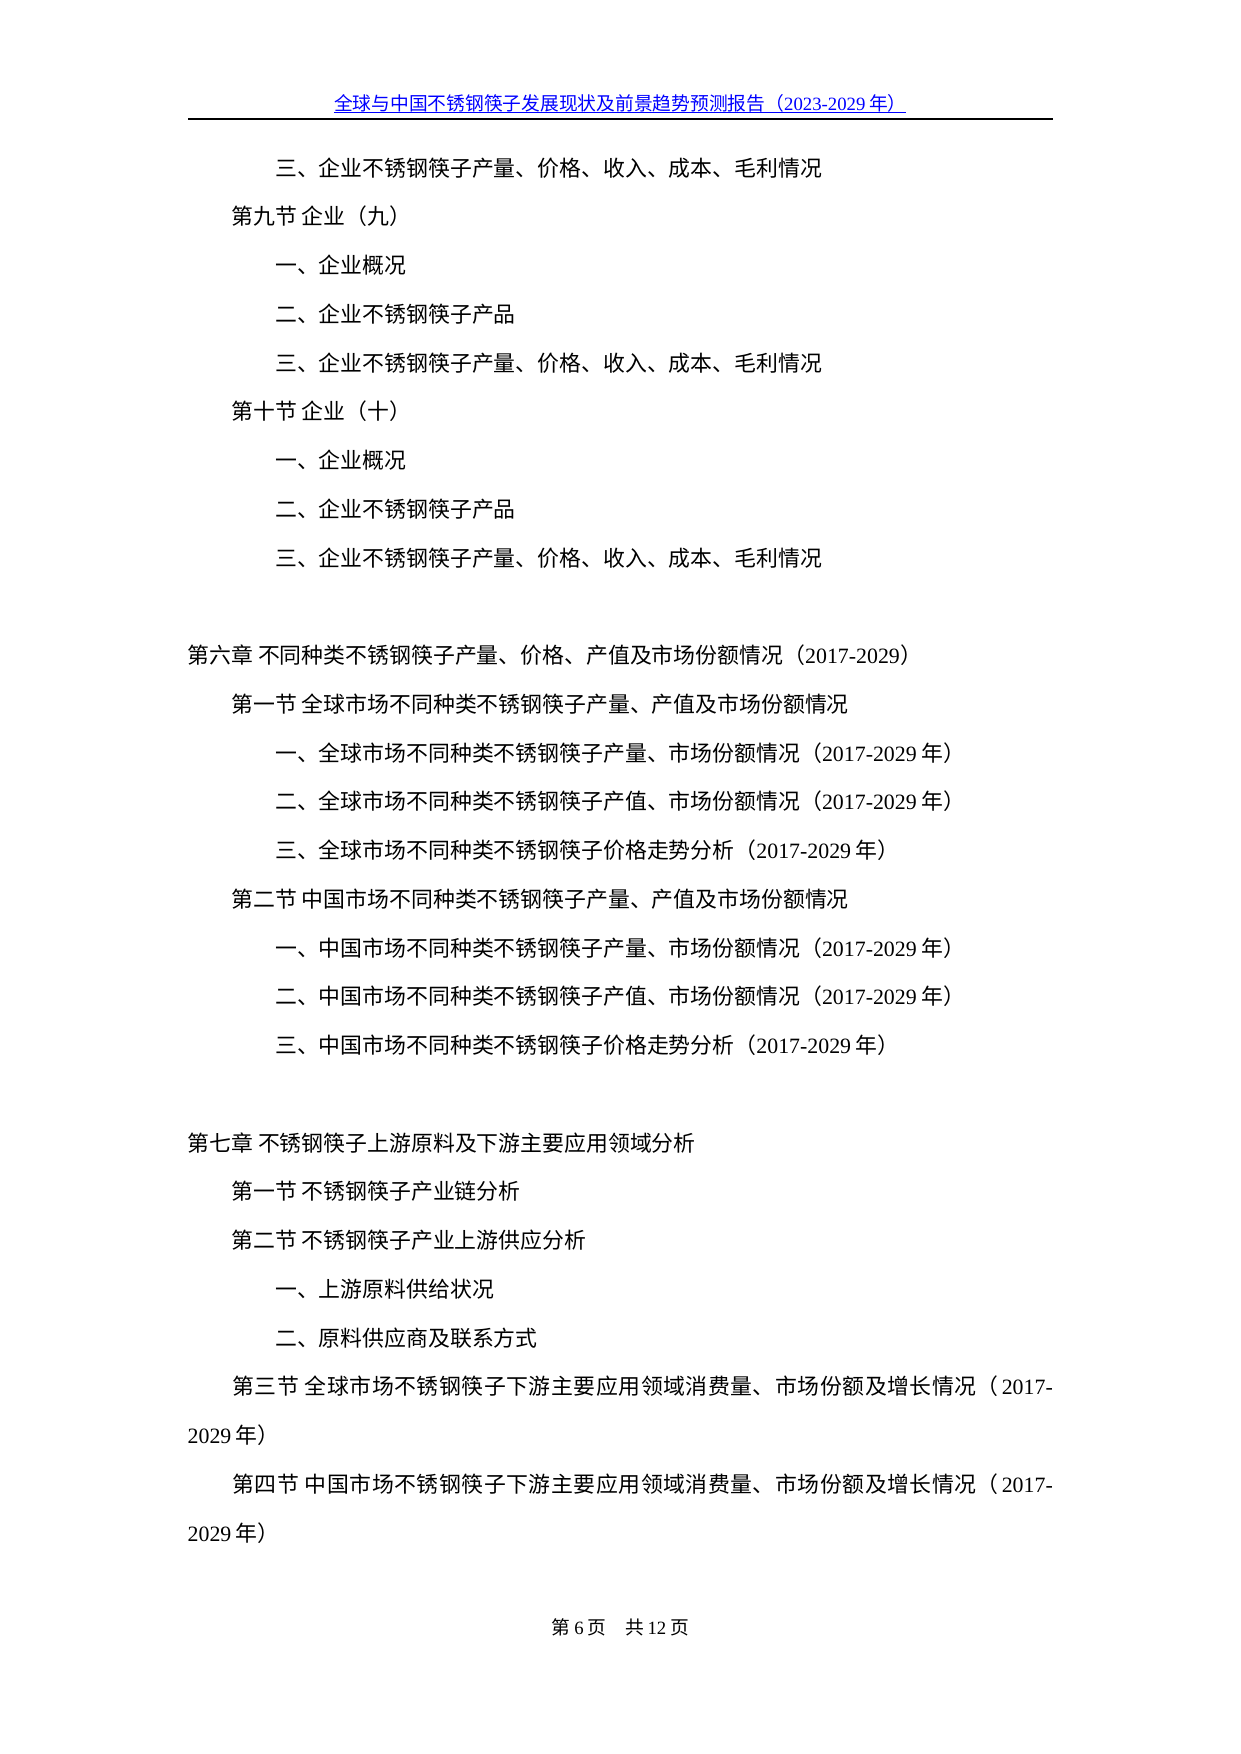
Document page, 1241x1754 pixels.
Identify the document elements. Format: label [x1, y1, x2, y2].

text [187, 150, 1053, 1548]
